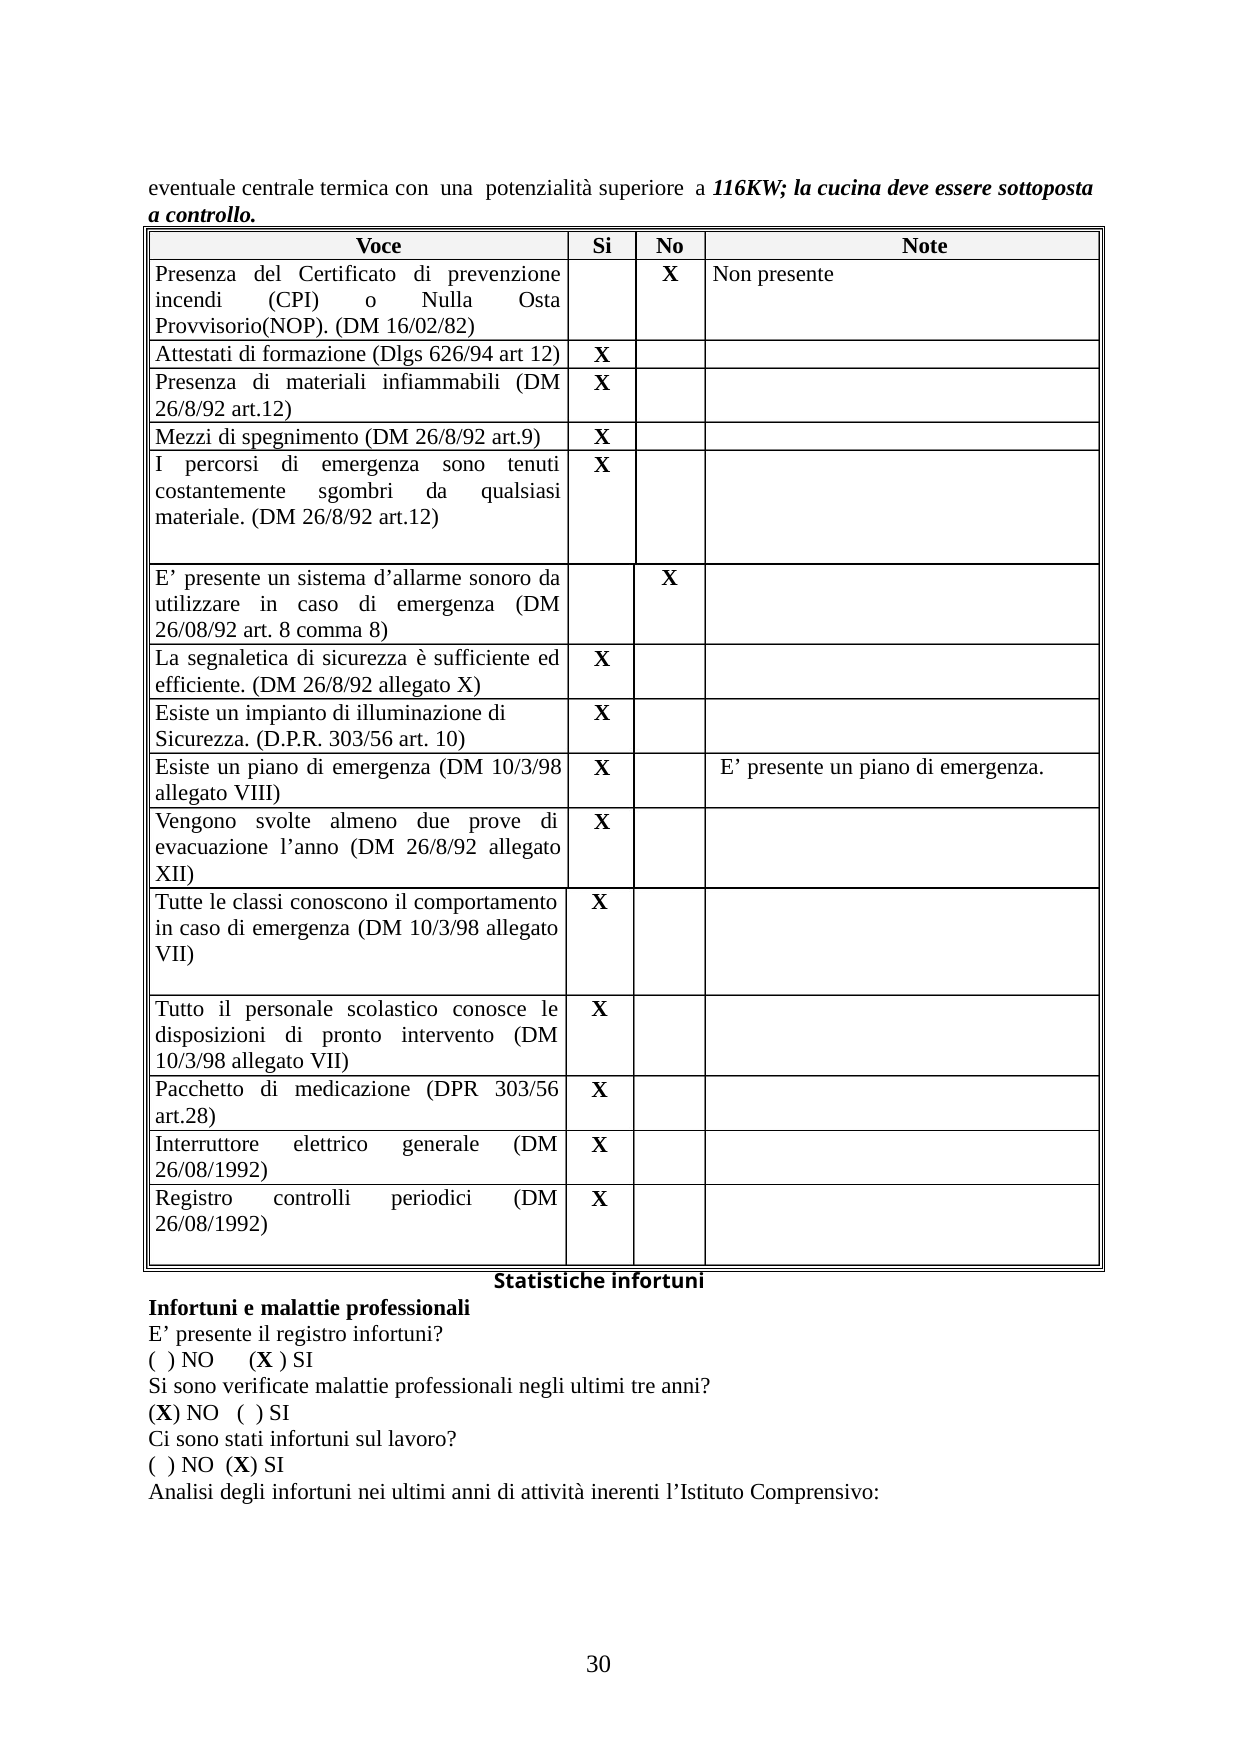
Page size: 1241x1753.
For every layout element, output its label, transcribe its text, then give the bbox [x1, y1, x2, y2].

text Presenza del Certificato di prevenzione [155, 261, 585, 286]
text materiale. (DM 26/8/92 art.12) [155, 504, 585, 530]
text X [591, 1077, 633, 1102]
text 0/3/98 allegato VII) [167, 1048, 373, 1074]
text Non presente [712, 261, 859, 286]
text X [594, 809, 635, 834]
text X [594, 370, 635, 395]
text 2 [155, 1211, 191, 1237]
text Mezzi di spegnimento (DM 26/8/92 art.9) [155, 424, 585, 449]
text evacuazione l’anno (DM 26/8/92 allegato [155, 834, 586, 860]
text Esiste un piano di emergenza (DM 10/3/98 [155, 754, 586, 779]
text ( ) NO (X ) SI [148, 1347, 904, 1372]
text 6/8/92 art.12) [166, 396, 585, 421]
text (X) NO ( ) SI [148, 1400, 904, 1425]
text 6/08/1992) [166, 1157, 293, 1182]
text E’ presente un sistema d’allarme sonoro da [155, 565, 585, 590]
text X [594, 452, 635, 477]
text (CPI) [268, 287, 344, 313]
text VII) [155, 941, 583, 967]
text disposizioni di pronto intervento (DM [155, 1022, 583, 1048]
picture [144, 227, 1104, 1271]
text X [591, 1132, 633, 1157]
text Nulla [421, 287, 497, 313]
text Pacchetto di medicazione (DPR 303/56 [155, 1077, 583, 1102]
text in caso di emergenza (DM 10/3/98 allegato [155, 915, 583, 941]
text Analisi degli infortuni nei ultimi anni di attività inerenti l’Istituto Comprensivo: [148, 1479, 904, 1504]
text Presenza di materiali infiammabili (DM [155, 369, 585, 394]
text Osta [518, 287, 586, 313]
text X [594, 754, 635, 780]
text Tutte le classi conoscono il comportamento [155, 889, 583, 914]
text Ci sono stati infortuni sul lavoro? [148, 1426, 904, 1451]
text costantemente sgombri da qualsiasi [155, 478, 585, 503]
text Provvisorio(NOP). (DM 16/02/82) [155, 313, 499, 339]
text periodici [391, 1185, 498, 1210]
text controlli [273, 1185, 376, 1210]
text La segnaletica di sicurezza è sufficiente ed [155, 645, 586, 671]
text Interruttore elettrico generale (DM [155, 1131, 583, 1156]
text 6/08/92 art. 8 comma 8) [167, 617, 412, 643]
text E’ presente il registro infortuni? [148, 1321, 904, 1346]
text Si [592, 233, 637, 259]
text X [594, 424, 635, 450]
text Esiste un impianto di illuminazione di [155, 700, 586, 725]
text X [591, 1186, 633, 1211]
text allegato VIII) [155, 780, 586, 806]
text No [656, 233, 709, 259]
text Tutto il personale scolastico conosce le [155, 996, 583, 1021]
text efficiente. (DM 26/8/92 allegato X) [155, 672, 586, 697]
text Infortuni e malattie professionali [148, 1294, 904, 1320]
text Registro [155, 1185, 293, 1211]
text Voce [356, 233, 429, 259]
text XII) [155, 861, 586, 886]
text X [594, 646, 635, 671]
text incendi [155, 287, 248, 313]
text X [591, 889, 633, 915]
text X [594, 700, 635, 726]
text a controllo. [148, 202, 1118, 228]
text 0 [598, 1650, 636, 1678]
text Si sono verificate malattie professionali negli ultimi tre anni? [148, 1373, 904, 1399]
text X [662, 261, 709, 287]
text ( ) NO (X) SI [148, 1452, 904, 1478]
text X [591, 996, 633, 1022]
text I [155, 451, 188, 477]
text Statistiche infortuni [494, 1268, 728, 1294]
text Sicurezza. (D.P.R. 303/56 art. 10) [155, 726, 586, 751]
text X [594, 342, 635, 367]
text E’ presente un piano di emergenza. [720, 754, 1068, 779]
text (DM [513, 1185, 583, 1210]
text Note [902, 233, 973, 259]
text utilizzare in caso di emergenza (DM [155, 591, 586, 617]
text percorsi di emergenza sono tenuti [188, 451, 585, 477]
text 6/08/1992) [191, 1211, 293, 1237]
text eventuale centrale termica con una potenzialità superiore a 116KW; la cucina deve essere sottoposta [148, 175, 1118, 201]
text Vengono svolte almeno due prove di [155, 808, 586, 834]
text Attestati di formazione (Dlgs 626/94 art 12) [155, 341, 585, 367]
text X [661, 565, 703, 591]
text art.28) [155, 1103, 583, 1128]
text o [365, 287, 401, 313]
